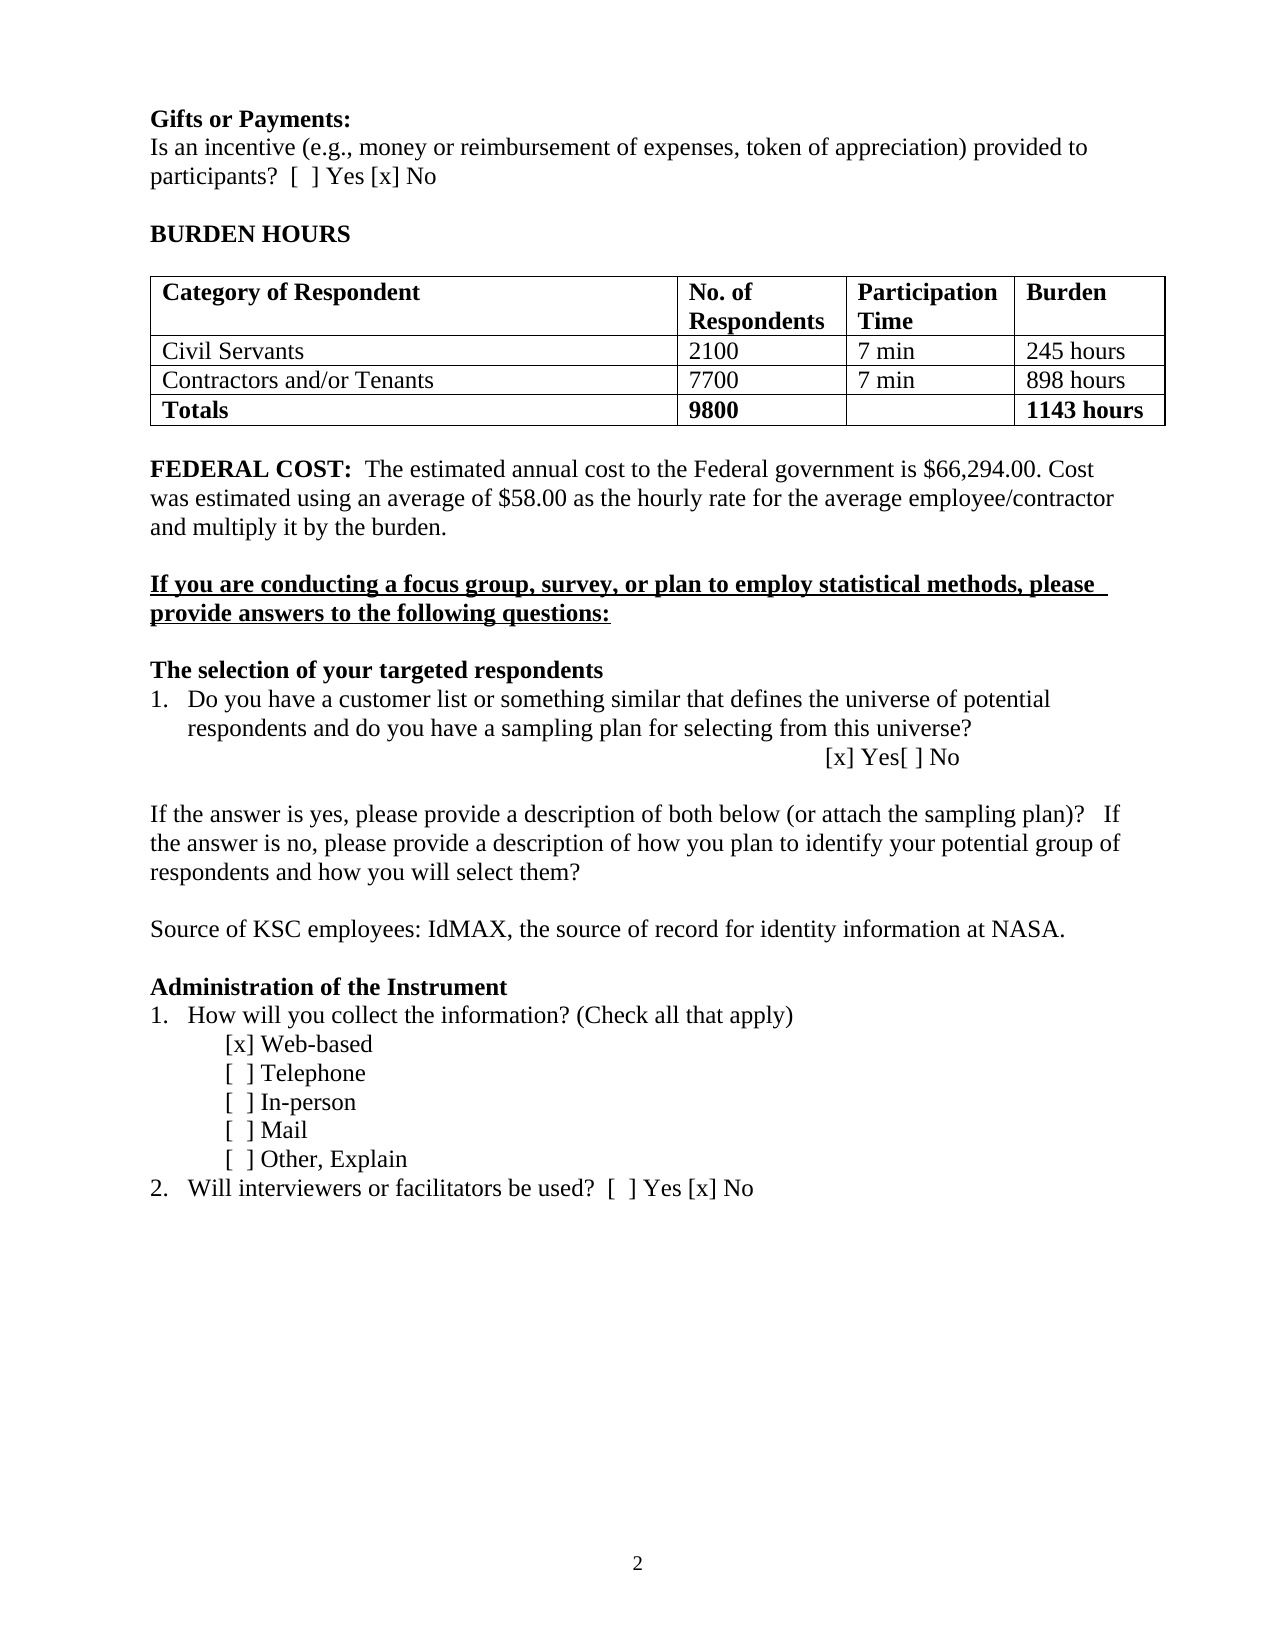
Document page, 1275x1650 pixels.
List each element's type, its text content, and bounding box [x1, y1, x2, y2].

text [x] Web-based [225, 1029, 1125, 1058]
table_cell 898 hours [1015, 366, 1164, 394]
table_header Participation Time [847, 277, 1014, 335]
text If you are conducting a focus group, survey, or plan to employ statistical methods, please provide answers to the following questions: [150, 569, 1125, 627]
table_cell 7700 [678, 366, 846, 394]
text FEDERAL COST: The estimated annual cost to the Federal government is $66,294.00. Cost was estimated using an average of $58.00 as the hourly rate for the average employee/contractor and multiply it by the burden. [150, 454, 1125, 541]
table_cell 2100 [678, 336, 846, 364]
text Administration of the Instrument [150, 972, 1125, 1001]
table_cell 7 min [847, 336, 1014, 364]
list Do you have a customer list or something similar that defines the universe of potential respondents and do you have a sampling plan for selecting from this universe? [x] Yes [ ] No [150, 684, 1125, 771]
table_cell 245 hours [1015, 336, 1164, 364]
text [ ] In-person [225, 1087, 1125, 1116]
table_cell Contractors and/or Tenants [151, 366, 677, 394]
text BURDEN HOURS [150, 219, 1125, 247]
list Will interviewers or facilitators be used? [ ] Yes [x] No [150, 1173, 1125, 1202]
table_header No. of Respondents [678, 277, 846, 335]
text [ ] Telephone [225, 1058, 1125, 1087]
text Source of KSC employees: IdMAX, the source of record for identity information at NASA. [150, 914, 1125, 943]
text Is an incentive (e.g., money or reimbursement of expenses, token of appreciation) provided to participants? [ ] Yes [x] No [150, 132, 1125, 190]
table_header Burden [1015, 277, 1164, 335]
text [ ] Other, Explain [225, 1144, 1125, 1173]
list Gifts or Payments: [150, 104, 1125, 132]
text The selection of your targeted respondents [150, 656, 1125, 684]
table_cell Civil Servants [151, 336, 677, 364]
table_cell 7 min [847, 366, 1014, 394]
table_cell [847, 395, 1014, 424]
table_header Category of Respondent [151, 277, 677, 335]
table_cell 1143 hours [1015, 395, 1164, 424]
text [ ] Mail [225, 1116, 1125, 1144]
table_cell 9800 [678, 395, 846, 424]
text If the answer is yes, please provide a description of both below (or attach the sampling plan)? If the answer is no, please provide a description of how you plan to identify your potential group of respondents and how you will select them? [150, 799, 1125, 886]
table_cell Totals [151, 395, 677, 424]
list How will you collect the information? (Check all that apply) [150, 1001, 1125, 1029]
